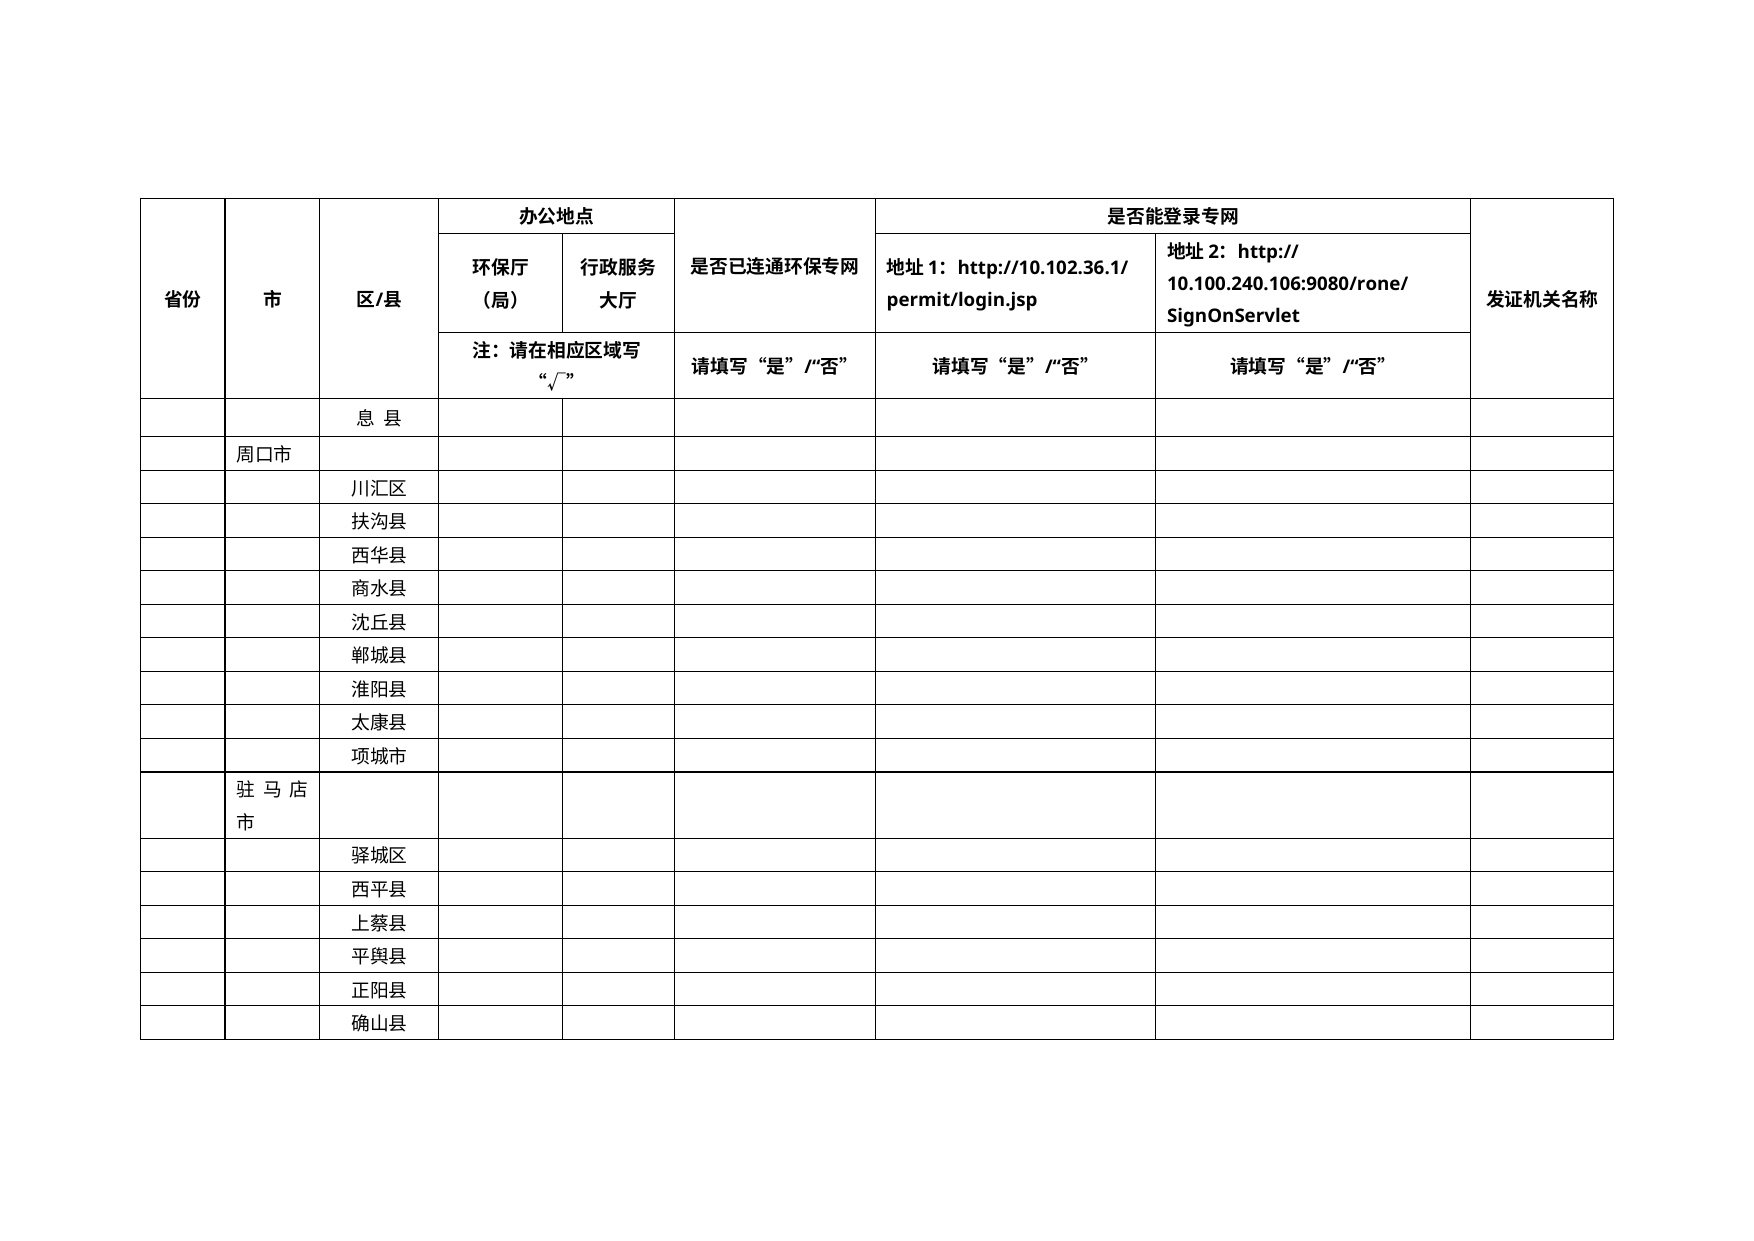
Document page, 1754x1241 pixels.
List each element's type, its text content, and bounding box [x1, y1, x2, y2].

table_cell [563, 605, 674, 637]
table_cell [876, 739, 1155, 771]
table_cell [439, 773, 562, 837]
table_cell [876, 973, 1155, 1005]
table_cell [1471, 437, 1613, 469]
table_header 发证机关名称 [1471, 199, 1613, 398]
table_cell [563, 538, 674, 570]
table_cell [141, 538, 224, 570]
table_header 市 [226, 199, 319, 398]
table_cell 西华县 [320, 538, 438, 570]
table_cell [1156, 638, 1470, 671]
table_cell [439, 705, 562, 738]
table_cell [141, 504, 224, 537]
table_cell 请填写“是”/“否” [675, 333, 875, 398]
table_cell [675, 471, 875, 503]
table_cell [439, 471, 562, 503]
table_cell [439, 571, 562, 604]
table_cell 川汇区 [320, 471, 438, 503]
table_cell 郸城县 [320, 638, 438, 671]
table_cell [141, 973, 224, 1005]
table_cell [1156, 538, 1470, 570]
table_cell [226, 504, 319, 537]
table_cell [1471, 538, 1613, 570]
table_cell [876, 705, 1155, 738]
table_cell [563, 504, 674, 537]
table_cell [141, 906, 224, 938]
table_cell [141, 437, 224, 469]
table_cell [1156, 739, 1470, 771]
table_cell [226, 1006, 319, 1039]
table_cell [141, 739, 224, 771]
table_cell [226, 939, 319, 972]
table_cell [876, 504, 1155, 537]
table_cell [141, 571, 224, 604]
table_cell [439, 638, 562, 671]
table_cell [1471, 471, 1613, 503]
table_cell [675, 437, 875, 469]
table_cell [439, 1006, 562, 1039]
table_cell [439, 504, 562, 537]
table_cell [1471, 906, 1613, 938]
table_cell [675, 1006, 875, 1039]
table_cell [226, 872, 319, 904]
table_cell [563, 399, 674, 436]
table_cell [226, 471, 319, 503]
table_cell [1471, 638, 1613, 671]
table_cell [876, 437, 1155, 469]
table_cell [226, 906, 319, 938]
table_header 是否已连通环保专网 [675, 199, 875, 332]
table_cell [675, 399, 875, 436]
table_cell [226, 638, 319, 671]
table_cell [563, 839, 674, 871]
table_cell [563, 973, 674, 1005]
table_cell [226, 973, 319, 1005]
table_cell [563, 705, 674, 738]
table_cell [439, 973, 562, 1005]
table_cell [675, 973, 875, 1005]
table_cell [141, 705, 224, 738]
table_cell [876, 638, 1155, 671]
table_cell [1471, 872, 1613, 904]
table_cell [563, 437, 674, 469]
table_cell [675, 571, 875, 604]
table_cell [675, 705, 875, 738]
table_cell [1156, 705, 1470, 738]
table_cell [675, 872, 875, 904]
table_cell [876, 471, 1155, 503]
table_cell [1156, 471, 1470, 503]
table_cell [439, 939, 562, 972]
table_cell [1156, 1006, 1470, 1039]
table_cell 周口市 [226, 437, 319, 469]
table_cell 项城市 [320, 739, 438, 771]
table_cell [563, 773, 674, 837]
table_cell [226, 705, 319, 738]
table_cell [876, 399, 1155, 436]
table_cell [563, 571, 674, 604]
table_cell 淮阳县 [320, 672, 438, 704]
table_cell [675, 839, 875, 871]
table_cell [876, 872, 1155, 904]
table_cell 环保厅（局） [439, 234, 562, 332]
table_cell 地址1：http://10.102.36.1/permit/login.jsp [876, 234, 1155, 332]
table_cell [1156, 939, 1470, 972]
table_cell [675, 504, 875, 537]
table_cell [439, 839, 562, 871]
table_cell [876, 839, 1155, 871]
table_cell [1156, 437, 1470, 469]
table_cell [439, 538, 562, 570]
table_cell [675, 538, 875, 570]
table_cell 西平县 [320, 872, 438, 904]
table_cell [226, 839, 319, 871]
table_cell [141, 399, 224, 436]
table_cell 上蔡县 [320, 906, 438, 938]
table_cell [876, 538, 1155, 570]
table_cell [876, 906, 1155, 938]
table_cell [226, 672, 319, 704]
table_cell [141, 638, 224, 671]
table_cell 沈丘县 [320, 605, 438, 637]
table_cell [1471, 1006, 1613, 1039]
table_cell [1156, 839, 1470, 871]
table_cell 太康县 [320, 705, 438, 738]
table_cell 注：请在相应区域写“√” [439, 333, 674, 398]
table_cell [563, 1006, 674, 1039]
table_cell [563, 906, 674, 938]
table_cell [563, 672, 674, 704]
table_cell [1471, 839, 1613, 871]
table_cell [675, 939, 875, 972]
table_cell [1156, 605, 1470, 637]
table_cell [141, 773, 224, 837]
table_header 办公地点 [439, 199, 674, 233]
table_cell [563, 939, 674, 972]
table_cell [1471, 939, 1613, 972]
table_cell [1471, 705, 1613, 738]
table_cell [563, 872, 674, 904]
table_cell [1471, 399, 1613, 436]
table_cell [1471, 504, 1613, 537]
table_cell [141, 605, 224, 637]
table_cell [320, 773, 438, 837]
table_cell [439, 739, 562, 771]
table_cell [675, 773, 875, 837]
table_cell [1156, 672, 1470, 704]
table_cell [1471, 973, 1613, 1005]
table_cell [226, 739, 319, 771]
table_cell [675, 906, 875, 938]
table_cell 确山县 [320, 1006, 438, 1039]
table_cell [1471, 571, 1613, 604]
table_cell [141, 1006, 224, 1039]
table_cell [876, 672, 1155, 704]
table_cell [141, 872, 224, 904]
table_cell [876, 1006, 1155, 1039]
table_cell [439, 605, 562, 637]
table_cell [141, 672, 224, 704]
table_cell [1156, 872, 1470, 904]
table_cell [876, 605, 1155, 637]
table_cell [226, 538, 319, 570]
table_cell 正阳县 [320, 973, 438, 1005]
table_cell [439, 872, 562, 904]
table_cell [1156, 906, 1470, 938]
table_cell [563, 638, 674, 671]
table_cell [141, 939, 224, 972]
table_cell [1471, 672, 1613, 704]
table_cell [226, 571, 319, 604]
table_cell [1156, 399, 1470, 436]
table_cell [876, 571, 1155, 604]
table_cell [439, 399, 562, 436]
table_cell 行政服务大厅 [563, 234, 674, 332]
table_cell [563, 739, 674, 771]
table_cell 请填写“是”/“否” [1156, 333, 1470, 398]
table_cell [675, 739, 875, 771]
table_cell [876, 773, 1155, 837]
table_cell 请填写“是”/“否” [876, 333, 1155, 398]
table_cell 扶沟县 [320, 504, 438, 537]
table_cell [876, 939, 1155, 972]
table_header 区/县 [320, 199, 438, 398]
table_cell [226, 605, 319, 637]
table_header 是否能登录专网 [876, 199, 1470, 233]
table_cell [1156, 571, 1470, 604]
table_cell 驻马店市 [226, 773, 319, 837]
table_cell [320, 437, 438, 469]
table_cell [1471, 773, 1613, 837]
table_cell [141, 839, 224, 871]
table_header 省份 [141, 199, 224, 398]
table_cell [226, 399, 319, 436]
table_cell 平舆县 [320, 939, 438, 972]
table_cell [439, 906, 562, 938]
table_cell [1471, 739, 1613, 771]
table_cell [563, 471, 674, 503]
table_cell [675, 672, 875, 704]
table_cell 商水县 [320, 571, 438, 604]
table_cell 地址2：http://10.100.240.106:9080/rone/SignOnServlet [1156, 234, 1470, 332]
table_cell [1156, 504, 1470, 537]
table_cell 息 县 [320, 399, 438, 436]
table_cell [675, 638, 875, 671]
table_cell [141, 471, 224, 503]
table_cell [1156, 773, 1470, 837]
table_cell [1471, 605, 1613, 637]
table_cell [675, 605, 875, 637]
table_cell [439, 437, 562, 469]
table_cell 驿城区 [320, 839, 438, 871]
table_cell [439, 672, 562, 704]
table_cell [1156, 973, 1470, 1005]
